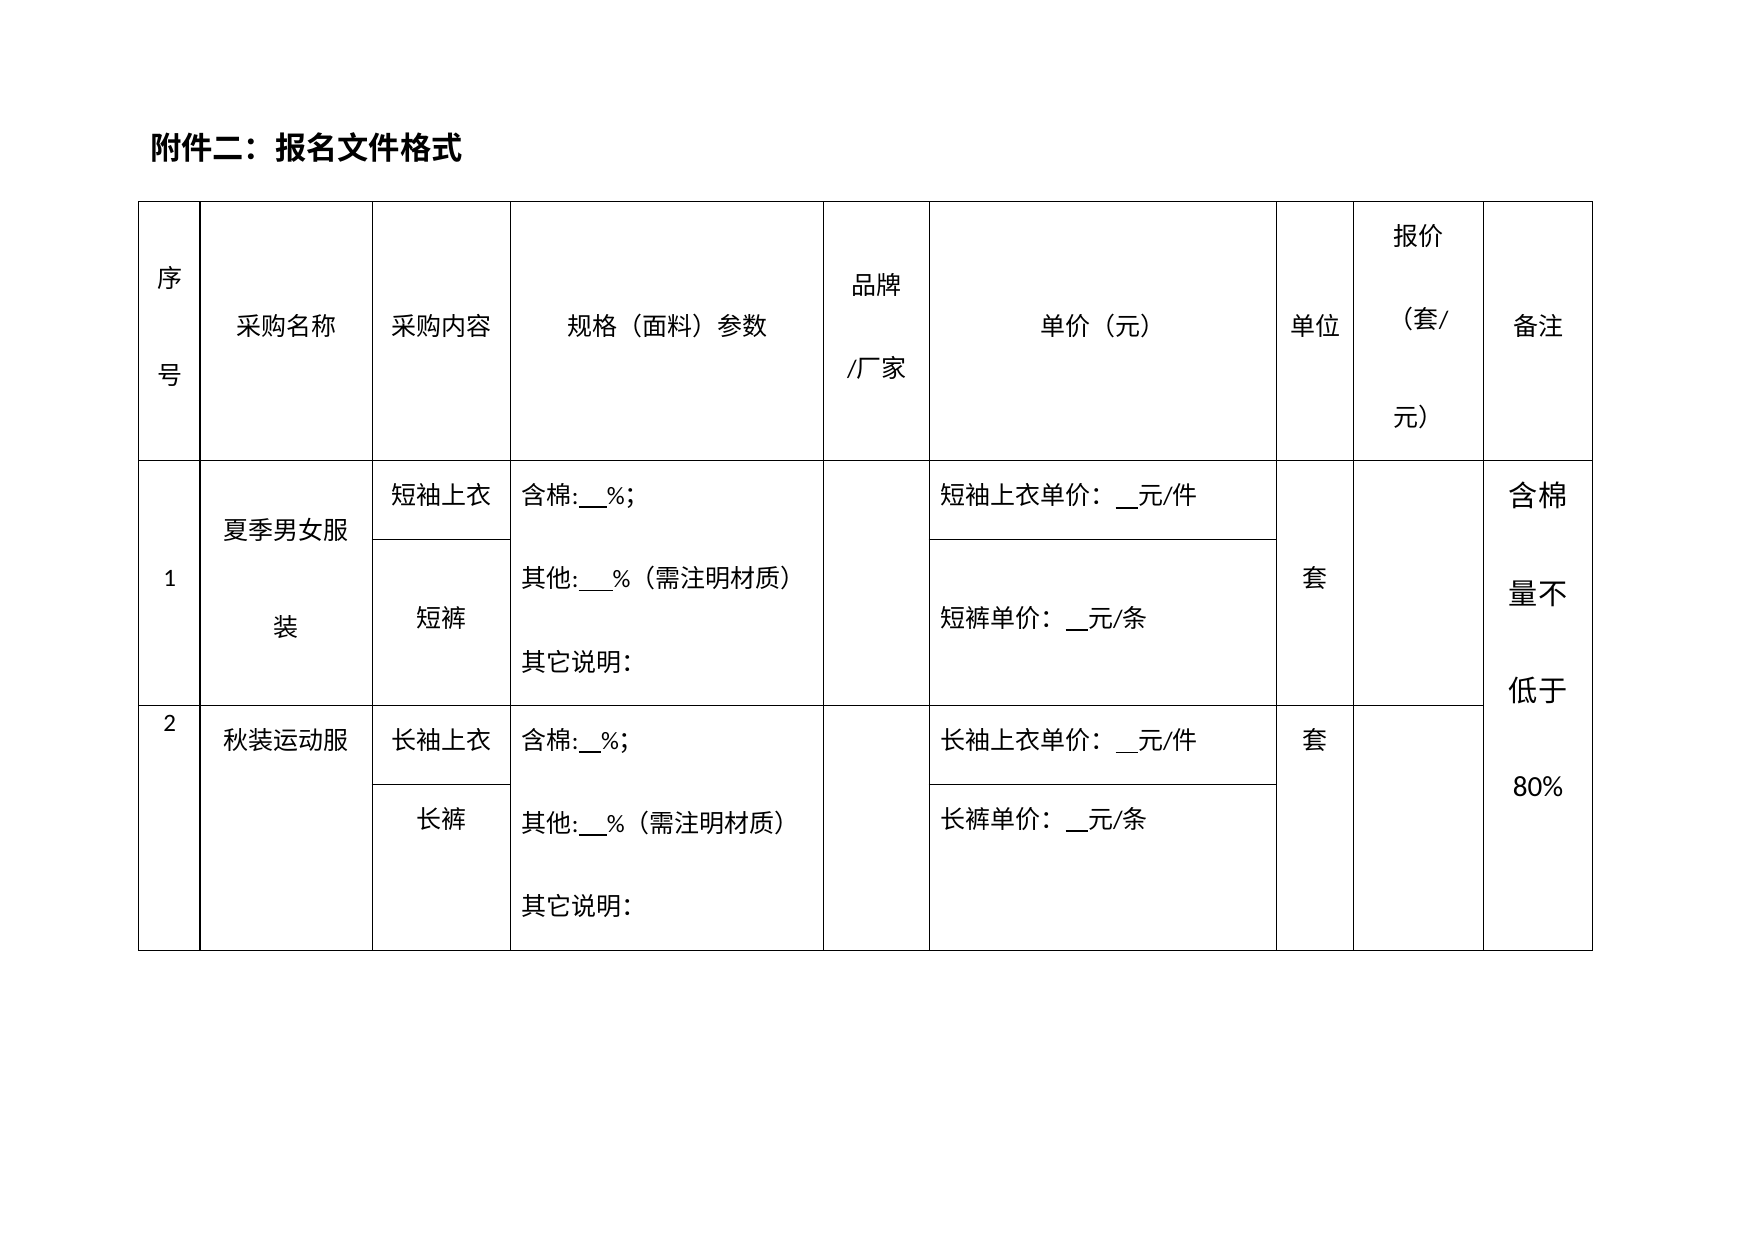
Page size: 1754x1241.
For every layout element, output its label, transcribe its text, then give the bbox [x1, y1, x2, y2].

table_header 备注 [1484, 202, 1592, 460]
table_cell [824, 706, 929, 950]
table_cell 短袖上衣 [373, 461, 510, 539]
table_cell 长裤 [373, 785, 510, 950]
table_cell [1354, 706, 1483, 950]
table_cell 1 [139, 461, 199, 705]
table_header 采购内容 [373, 202, 510, 460]
text 附件二：报名文件格式 [150, 113, 1604, 178]
table_header 单价（元） [930, 202, 1276, 460]
table_cell 秋装运动服 [201, 706, 372, 950]
table_cell 套 [1277, 461, 1353, 705]
table_header 品牌 /厂家 [824, 202, 929, 460]
table_cell 套 [1277, 706, 1353, 950]
table_cell 长裤单价： 元/条 [930, 785, 1276, 950]
table_cell 含棉量不低于80% [1484, 461, 1592, 950]
table_cell 夏季男女服装 [201, 461, 372, 705]
table_header 报价 （套/元） [1354, 202, 1483, 460]
table_cell 含棉: %； 其他: %（需注明材质） 其它说明： [511, 706, 823, 950]
table_cell 2 [139, 706, 199, 950]
table_cell [1354, 461, 1483, 705]
table_cell 短裤 [373, 540, 510, 705]
table_cell 长袖上衣 [373, 706, 510, 784]
table_header 采购名称 [201, 202, 372, 460]
table_header 序号 [139, 202, 199, 460]
table_cell 短袖上衣单价： 元/件 [930, 461, 1276, 539]
table_cell [824, 461, 929, 705]
table_cell 含棉: %； 其他: %（需注明材质） 其它说明： [511, 461, 823, 705]
table_header 单位 [1277, 202, 1353, 460]
table_header 规格（面料）参数 [511, 202, 823, 460]
table_cell 长袖上衣单价： 元/件 [930, 706, 1276, 784]
table_cell 短裤单价： 元/条 [930, 540, 1276, 705]
